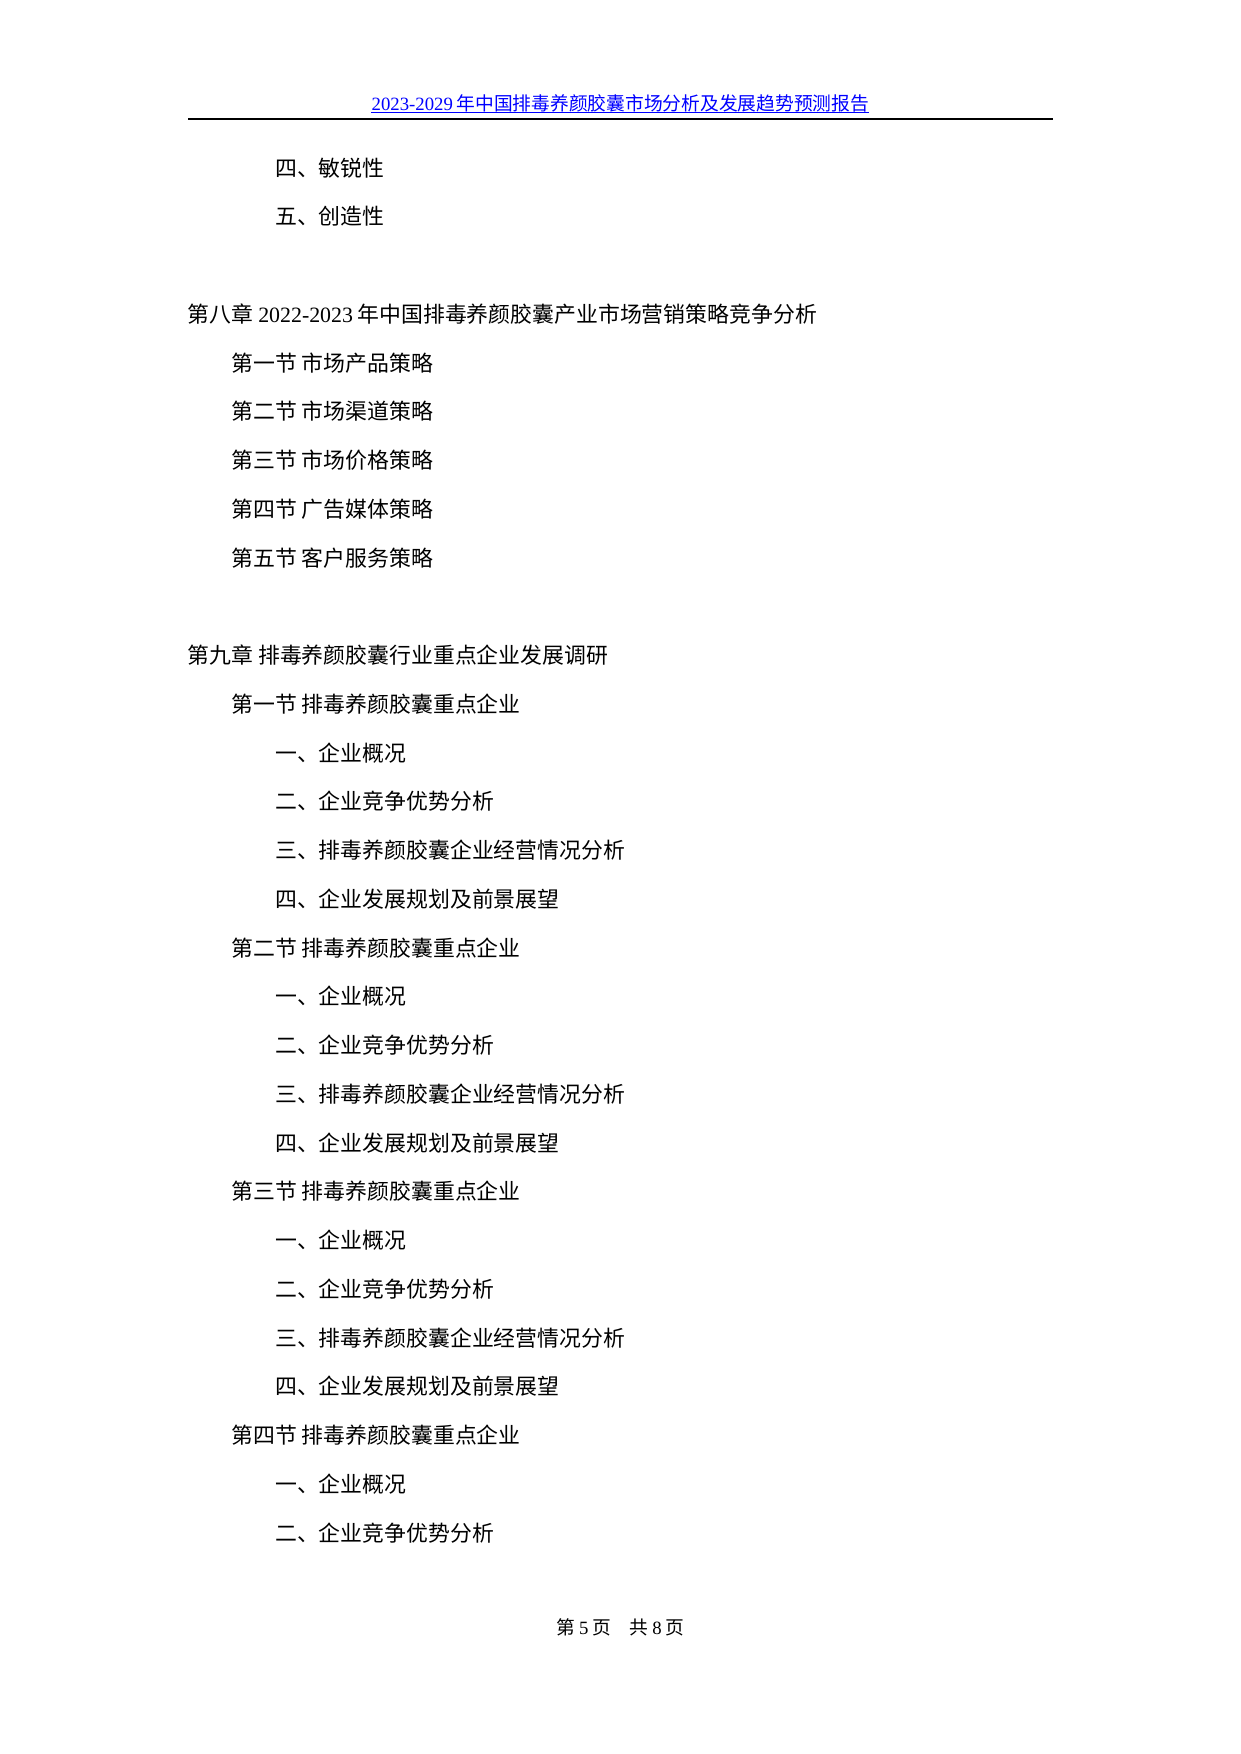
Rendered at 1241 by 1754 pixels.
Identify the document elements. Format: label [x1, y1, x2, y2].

text [187, 150, 1053, 1548]
